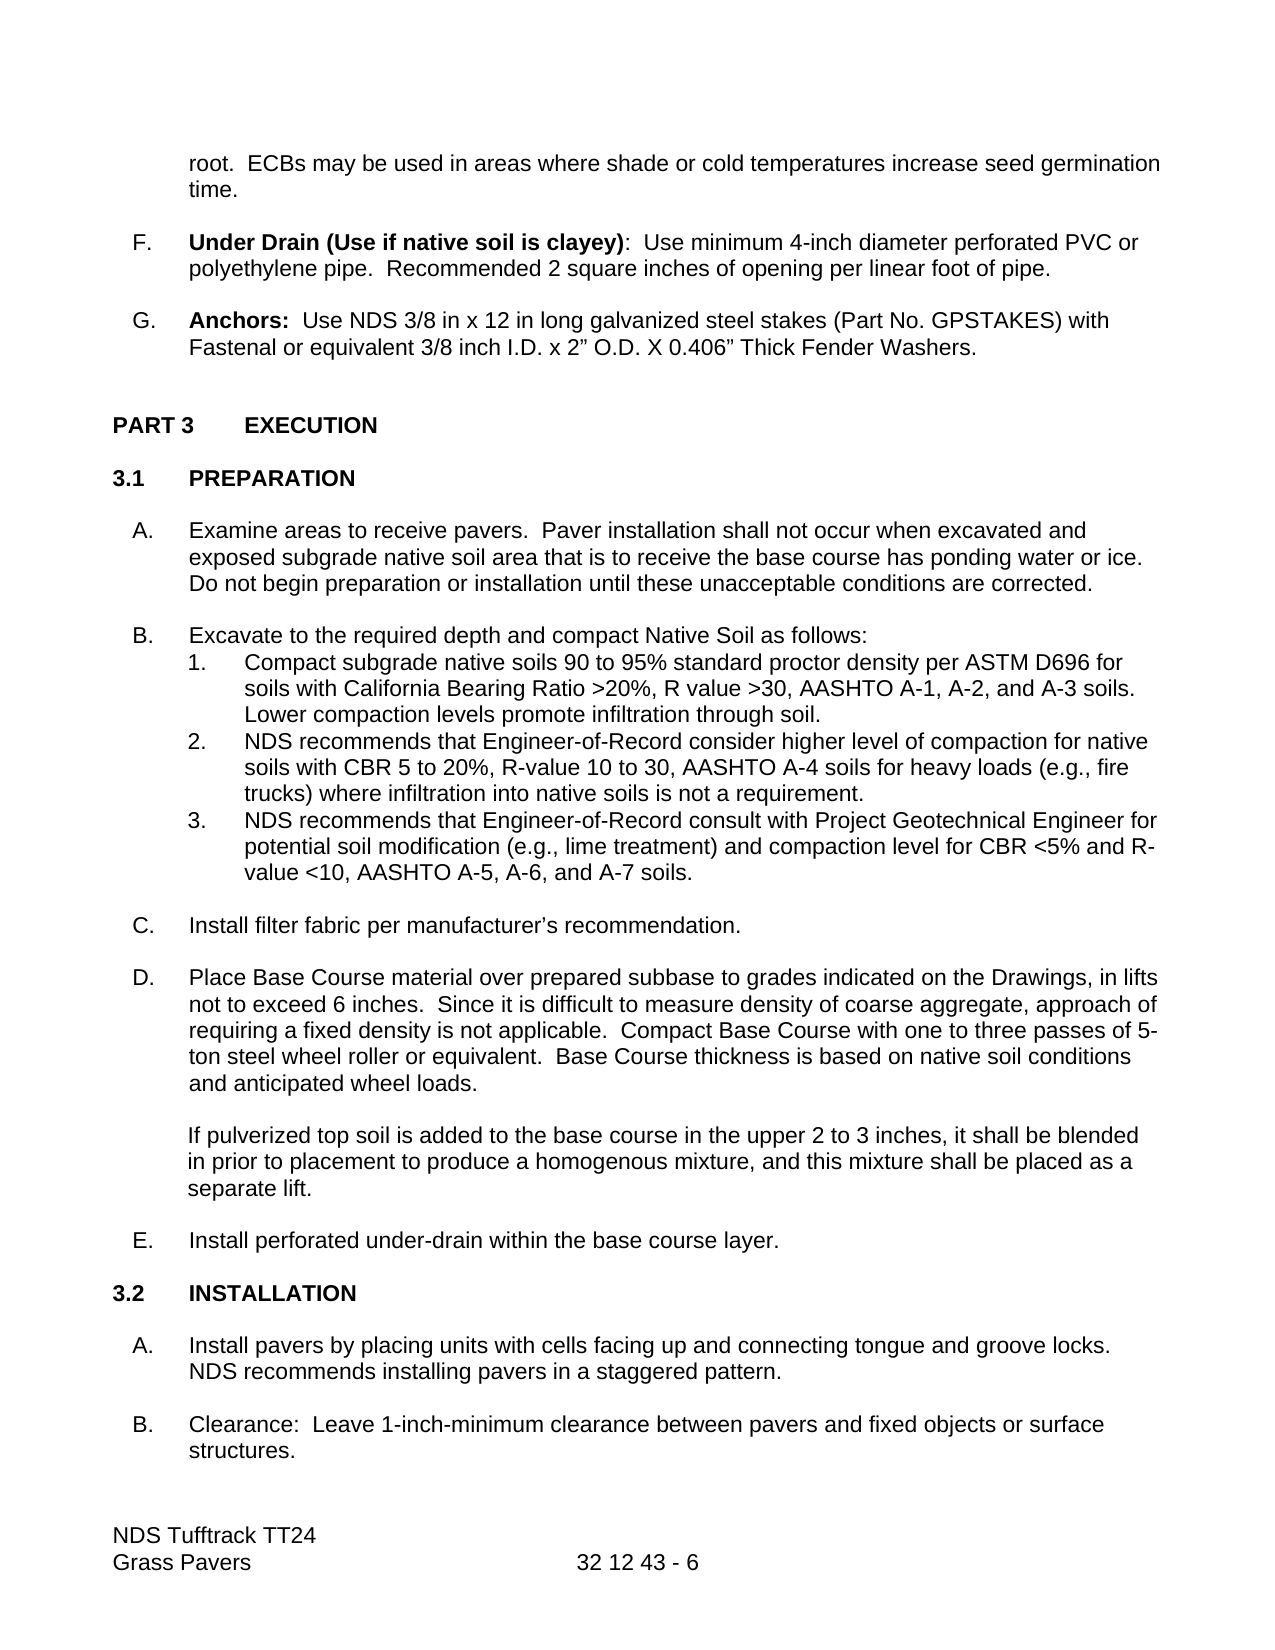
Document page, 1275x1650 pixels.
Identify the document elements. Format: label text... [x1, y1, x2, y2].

subtitle Excavate to the required depth and compact Native Soil as follows: [132, 622, 1162, 648]
subtitle Install perforated under-drain within the base course layer. [132, 1227, 1162, 1253]
subtitle PREPARATION [112, 465, 1162, 491]
subtitle Place Base Course material over prepared subbase to grades indicated on the Drawings, in lifts not to exceed 6 inches. Since it is difficult to measure density of coarse aggregate, approach of requiring a fixed density is not applicable. Compact Base Course with one to three passes of 5-ton steel wheel roller or equivalent. Base Course thickness is based on native soil conditions and anticipated wheel loads. [132, 964, 1162, 1096]
subtitle If pulverized top soil is added to the base course in the upper 2 to 3 inches, it shall be blended in prior to placement to produce a homogenous mixture, and this mixture shall be placed as a separate lift. [187, 1122, 1162, 1201]
subtitle Clearance: Leave 1-inch-minimum clearance between pavers and fixed objects or surface structures. [132, 1411, 1162, 1463]
subtitle NDS recommends that Engineer-of-Record consider higher level of compaction for native soils with CBR 5 to 20%, R-value 10 to 30, AASHTO A-4 soils for heavy loads (e.g., fire trucks) where infiltration into native soils is not a requirement. [187, 728, 1162, 807]
subtitle INSTALLATION [112, 1279, 1162, 1306]
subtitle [132, 150, 1162, 203]
subtitle Compact subgrade native soils 90 to 95% standard proctor density per ASTM D696 for soils with California Bearing Ratio >20%, R value >30, AASHTO A-1, A-2, and A-3 soils. Lower compaction levels promote infiltration through soil. [187, 648, 1162, 728]
subtitle Under Drain (Use if native soil is clayey): Use minimum 4-inch diameter perforated PVC or polyethylene pipe. Recommended 2 square inches of opening per linear foot of pipe. [132, 229, 1162, 281]
subtitle EXECUTION [112, 412, 1162, 439]
subtitle Anchors: Use NDS 3/8 in x 12 in long galvanized steel stakes (Part No. GPSTAKES) with Fastenal or equivalent 3/8 inch I.D. x 2” O.D. X 0.406” Thick Fender Washers. [132, 307, 1162, 360]
subtitle NDS recommends that Engineer-of-Record consult with Project Geotechnical Engineer for potential soil modification (e.g., lime treatment) and compaction level for CBR <5% and R-value <10, AASHTO A-5, A-6, and A-7 soils. [187, 807, 1162, 886]
subtitle Install pavers by placing units with cells facing up and connecting tongue and groove locks. NDS recommends installing pavers in a staggered pattern. [132, 1332, 1162, 1384]
subtitle Examine areas to receive pavers. Paver installation shall not occur when excavated and exposed subgrade native soil area that is to receive the base course has ponding water or ice. Do not begin preparation or installation until these unacceptable conditions are corrected. [132, 517, 1162, 596]
subtitle Install filter fabric per manufacturer’s recommendation. [132, 912, 1162, 938]
